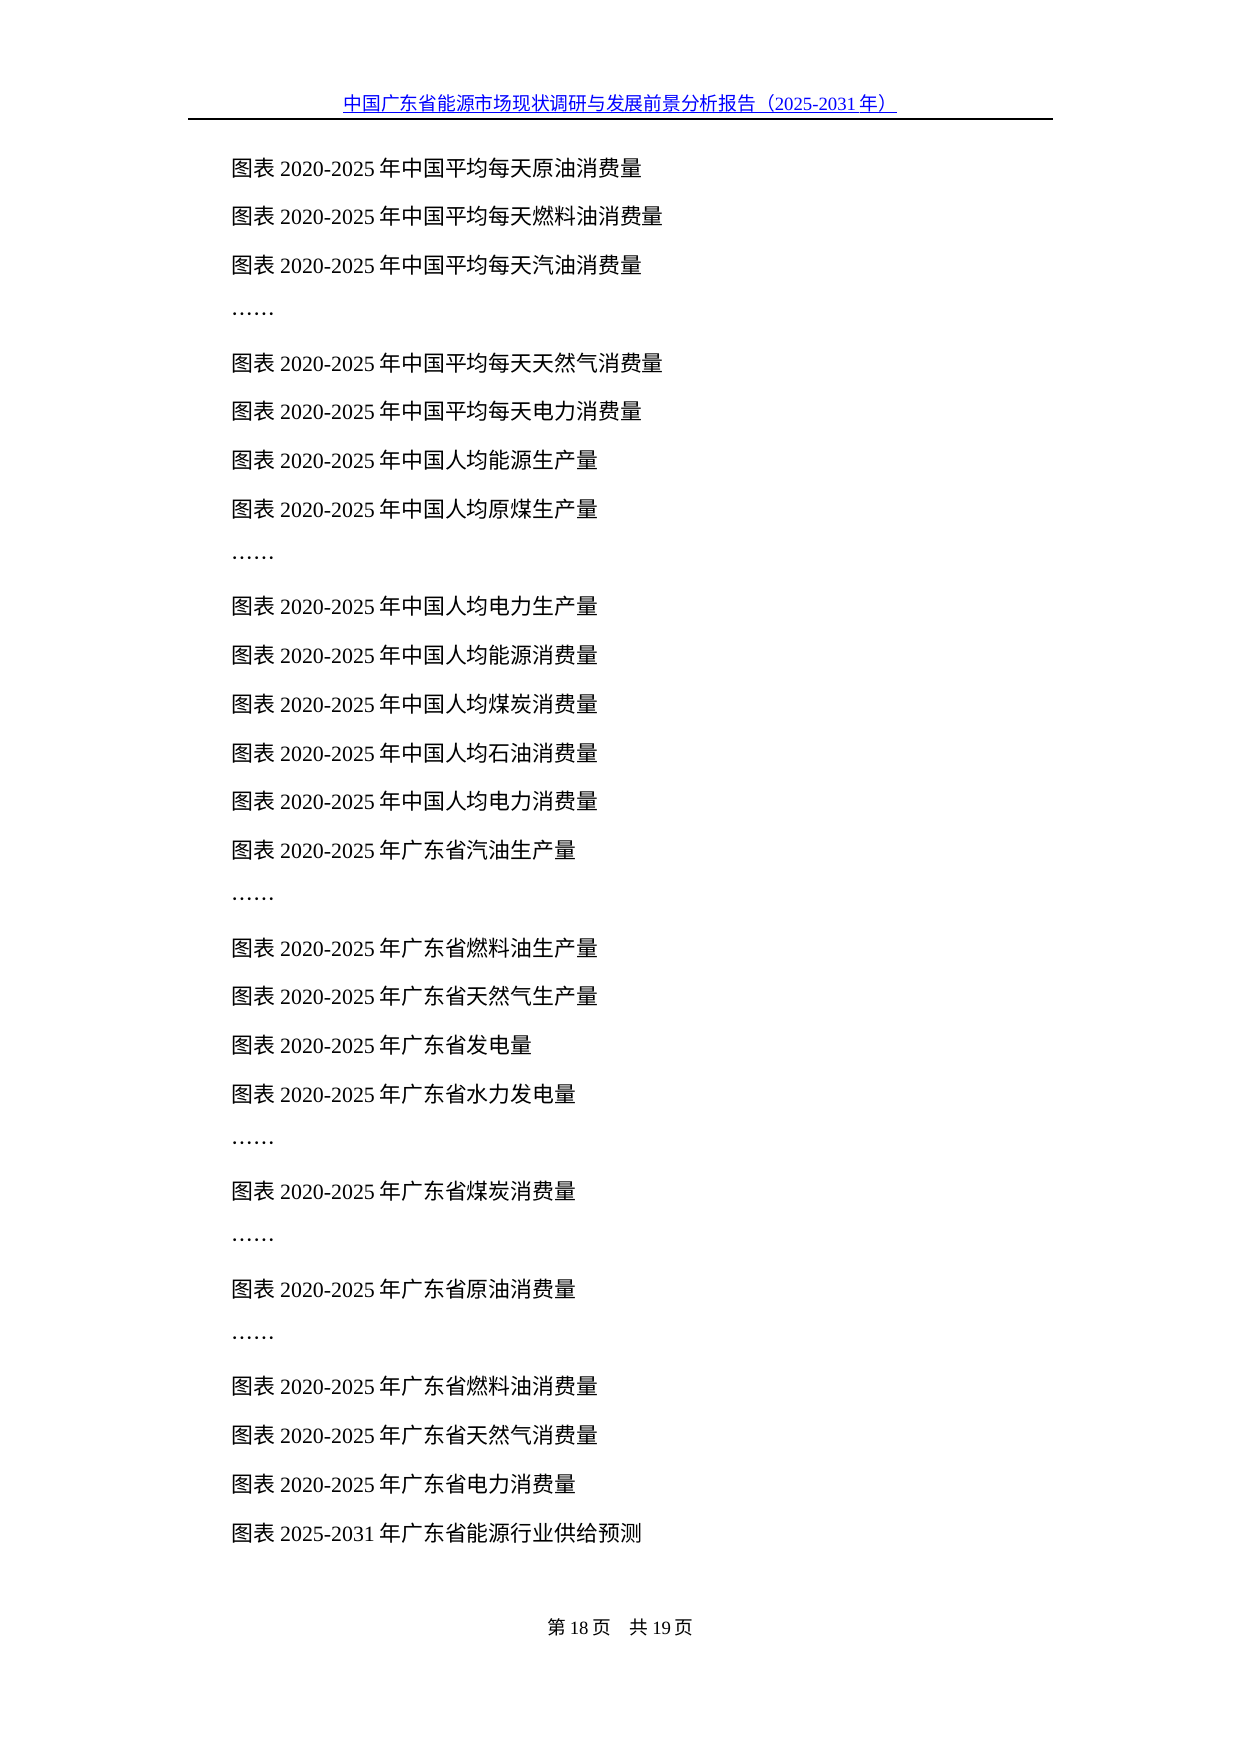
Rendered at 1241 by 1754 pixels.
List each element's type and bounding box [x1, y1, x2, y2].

text [187, 150, 1053, 1548]
